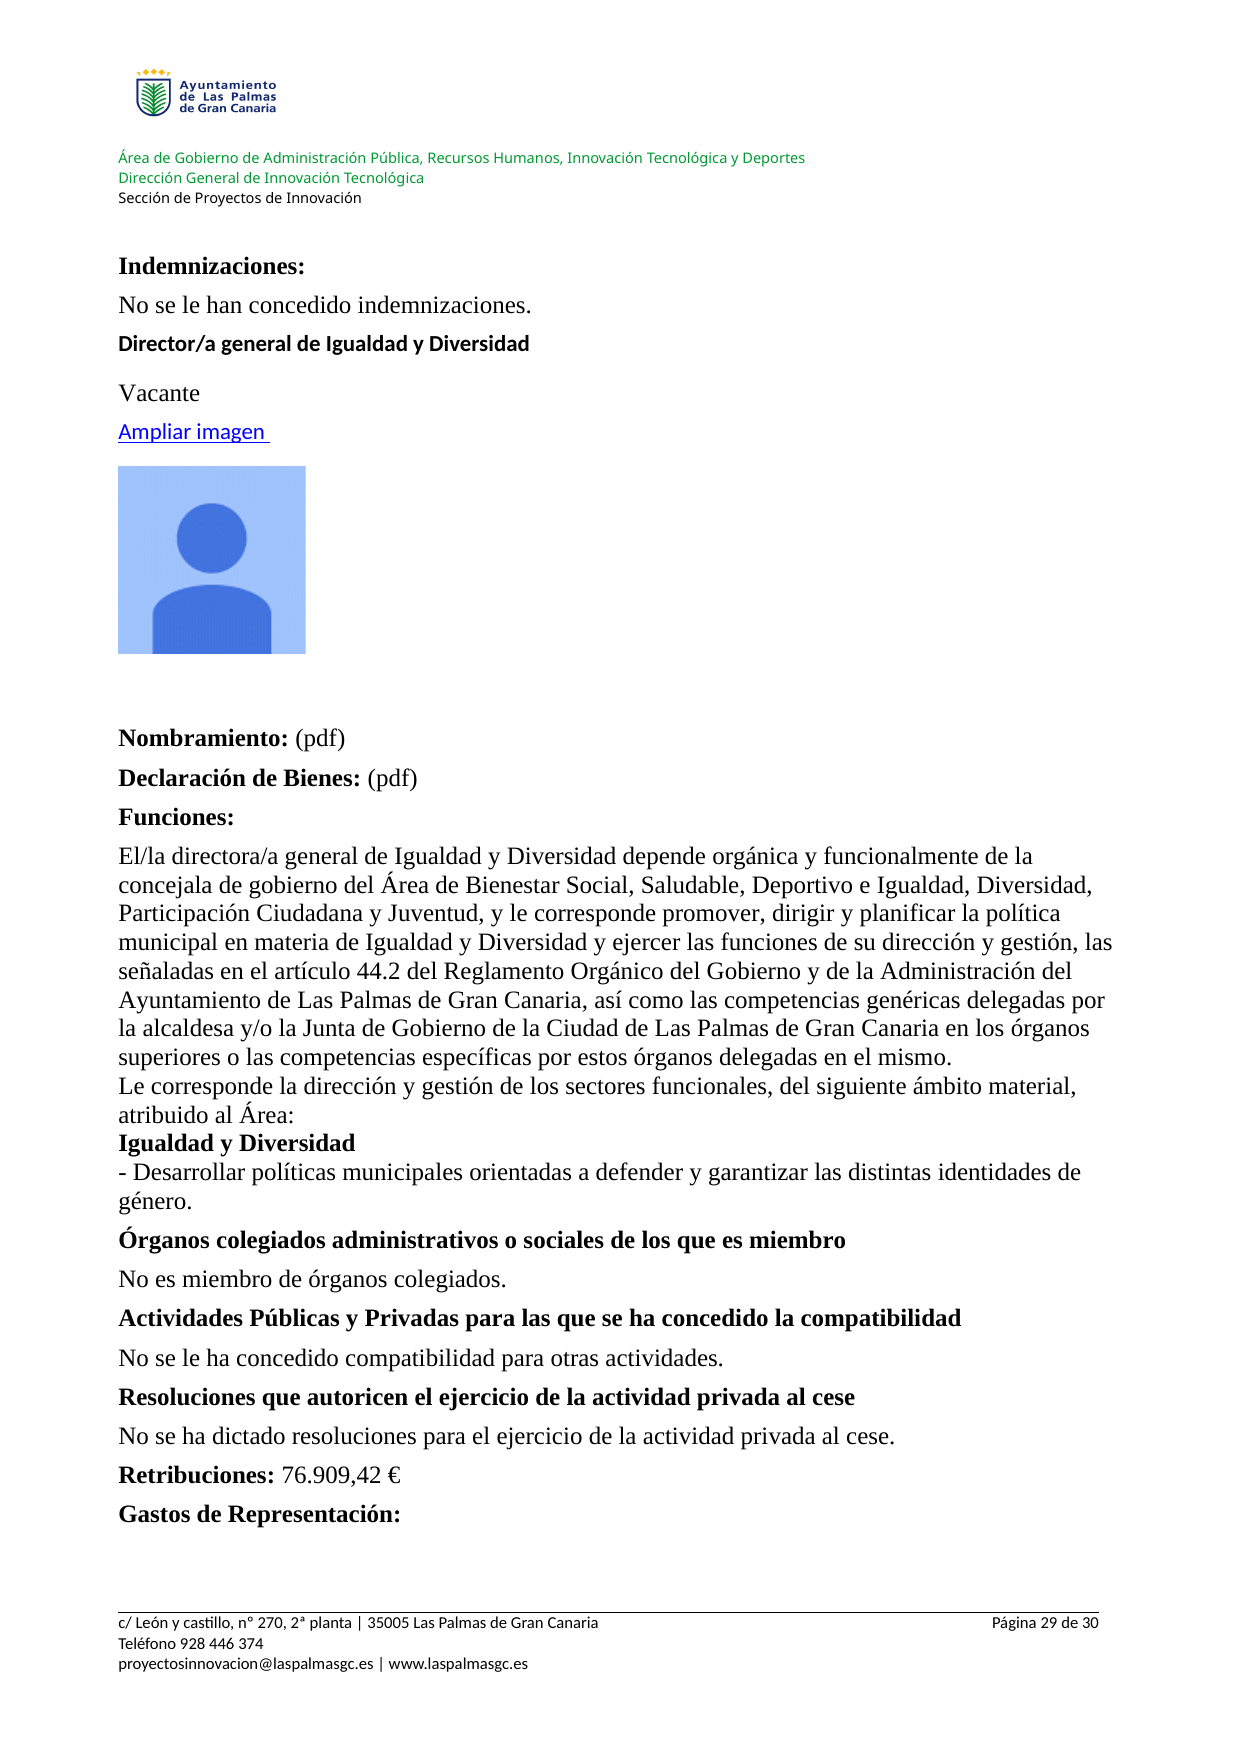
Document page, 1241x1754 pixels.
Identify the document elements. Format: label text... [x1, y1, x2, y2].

subtitle Director/a general de Igualdad y Diversidad [118, 329, 1122, 357]
text Funciones: [118, 802, 1122, 831]
text Nombramiento: (pdf) [118, 723, 1122, 752]
text Retribuciones: 76.909,42 € [118, 1460, 1122, 1489]
text Indemnizaciones: [118, 251, 1122, 280]
text No se le ha concedido compatibilidad para otras actividades. [118, 1343, 1122, 1371]
picture [118, 65, 336, 144]
text Vacante [118, 378, 1122, 407]
text Gastos de Representación: [118, 1499, 1122, 1528]
picture [118, 466, 306, 654]
text Actividades Públicas y Privadas para las que se ha concedido la compatibilidad [118, 1303, 1122, 1332]
text Órganos colegiados administrativos o sociales de los que es miembro [118, 1225, 1122, 1254]
text El/la directora/a general de Igualdad y Diversidad depende orgánica y funcionalmente de la concejala de gobierno del Área de Bienestar Social, Saludable, Deportivo e Igualdad, Diversidad, Participación Ciudadana y Juventud, y le corresponde promover, dirigir y planificar la política municipal en materia de Igualdad y Diversidad y ejercer las funciones de su dirección y gestión, las señaladas en el artículo 44.2 del Reglamento Orgánico del Gobierno y de la Administración del Ayuntamiento de Las Palmas de Gran Canaria, así como las competencias genéricas delegadas por la alcaldesa y/o la Junta de Gobierno de la Ciudad de Las Palmas de Gran Canaria en los órganos superiores o las competencias específicas por estos órganos delegadas en el mismo. Le corresponde la dirección y gestión de los sectores funcionales, del siguiente ámbito material, atribuido al Área: Igualdad y Diversidad - Desarrollar políticas municipales orientadas a defender y garantizar las distintas identidades de género. [118, 841, 1122, 1215]
text No se le han concedido indemnizaciones. [118, 290, 1122, 319]
text No es miembro de órganos colegiados. [118, 1264, 1122, 1293]
text Declaración de Bienes: (pdf) [118, 763, 1122, 791]
text No se ha dictado resoluciones para el ejercicio de la actividad privada al cese. [118, 1421, 1122, 1450]
text Ampliar imagen [118, 417, 1122, 445]
text Resoluciones que autoricen el ejercicio de la actividad privada al cese [118, 1382, 1122, 1411]
